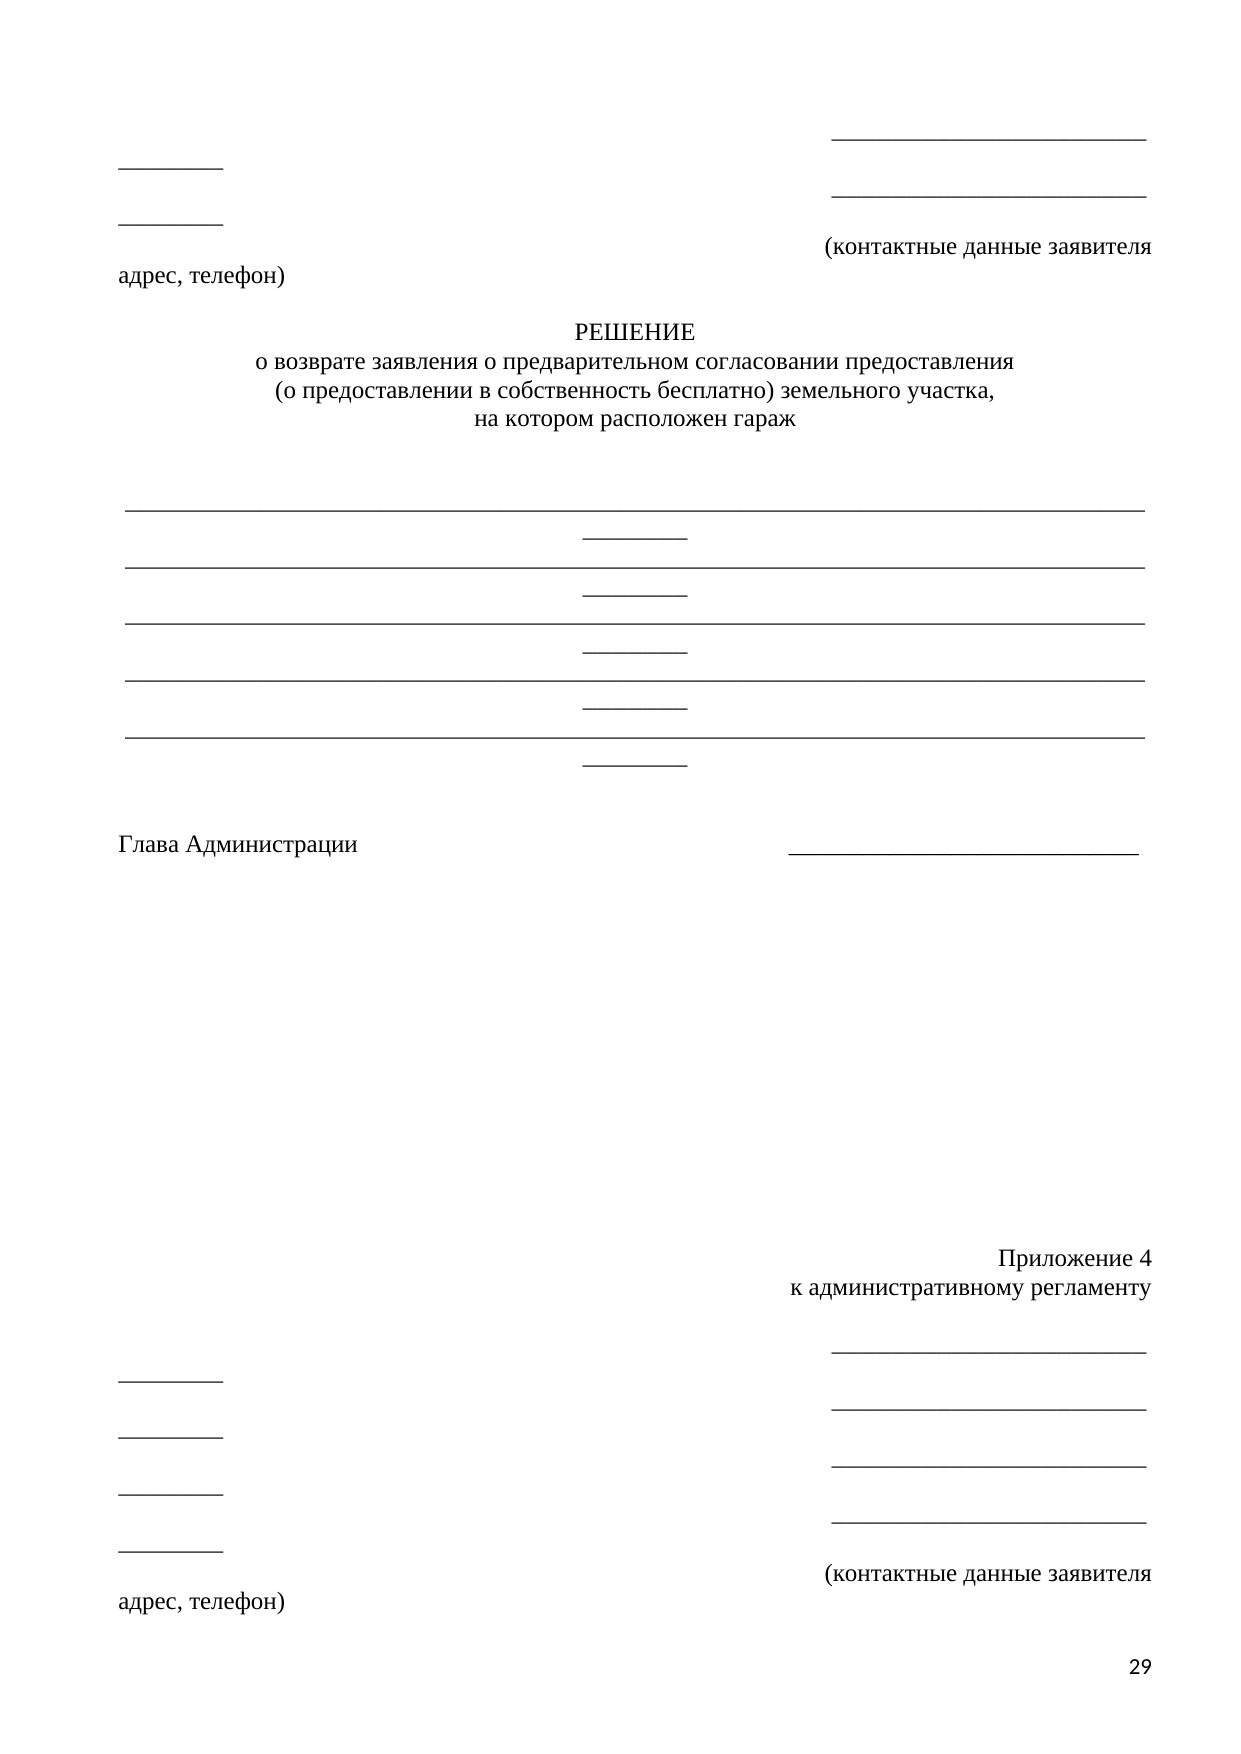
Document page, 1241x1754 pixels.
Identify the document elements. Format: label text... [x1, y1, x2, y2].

text ___________________________________________________________________________ [118, 602, 1152, 659]
text ___________________________________________________________________________ [118, 489, 1152, 545]
text ___________________________________________________________________________ [118, 715, 1152, 772]
text (о предоставлении в собственность бесплатно) земельного участка, [118, 375, 1152, 403]
text РЕШЕНИЕ [118, 317, 1152, 346]
text ____________________________ [118, 1444, 1152, 1501]
text (контактные данные заявителя адрес, телефон) [118, 231, 1152, 289]
text Приложение 4 [118, 1243, 1152, 1272]
text ____________________________ [118, 1331, 1152, 1388]
text к административному регламенту [118, 1272, 1152, 1301]
text Глава Администрации ____________________________ [118, 829, 1152, 857]
text ____________________________ [118, 1388, 1152, 1444]
text (контактные данные заявителя адрес, телефон) [118, 1558, 1152, 1615]
text на котором расположен гараж [118, 403, 1152, 432]
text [118, 118, 1152, 175]
text ___________________________________________________________________________ [118, 545, 1152, 602]
text ___________________________________________________________________________ [118, 659, 1152, 715]
text ____________________________ [118, 1501, 1152, 1558]
text о возврате заявления о предварительном согласовании предоставления [118, 346, 1152, 375]
text ____________________________ [118, 175, 1152, 231]
